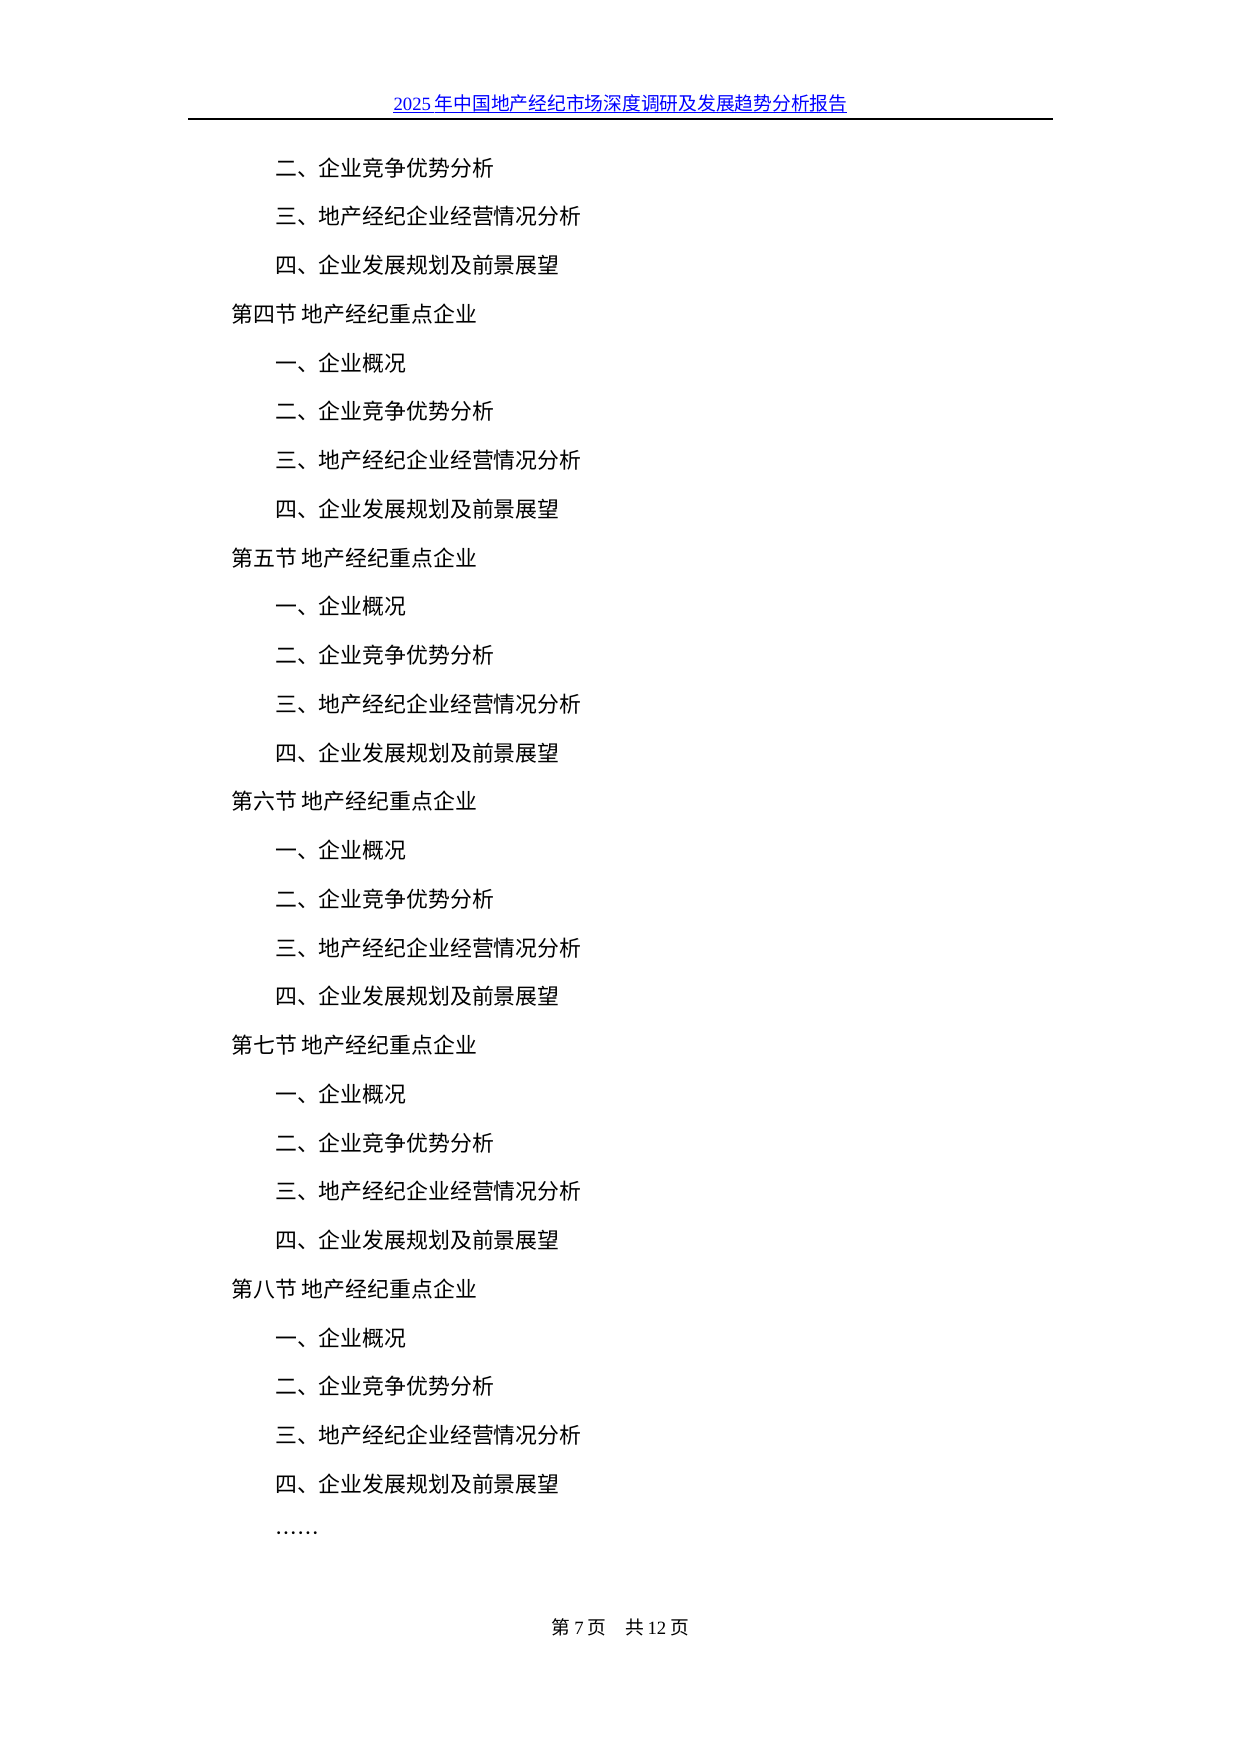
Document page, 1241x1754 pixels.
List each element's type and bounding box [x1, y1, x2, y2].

text [187, 150, 1053, 1548]
